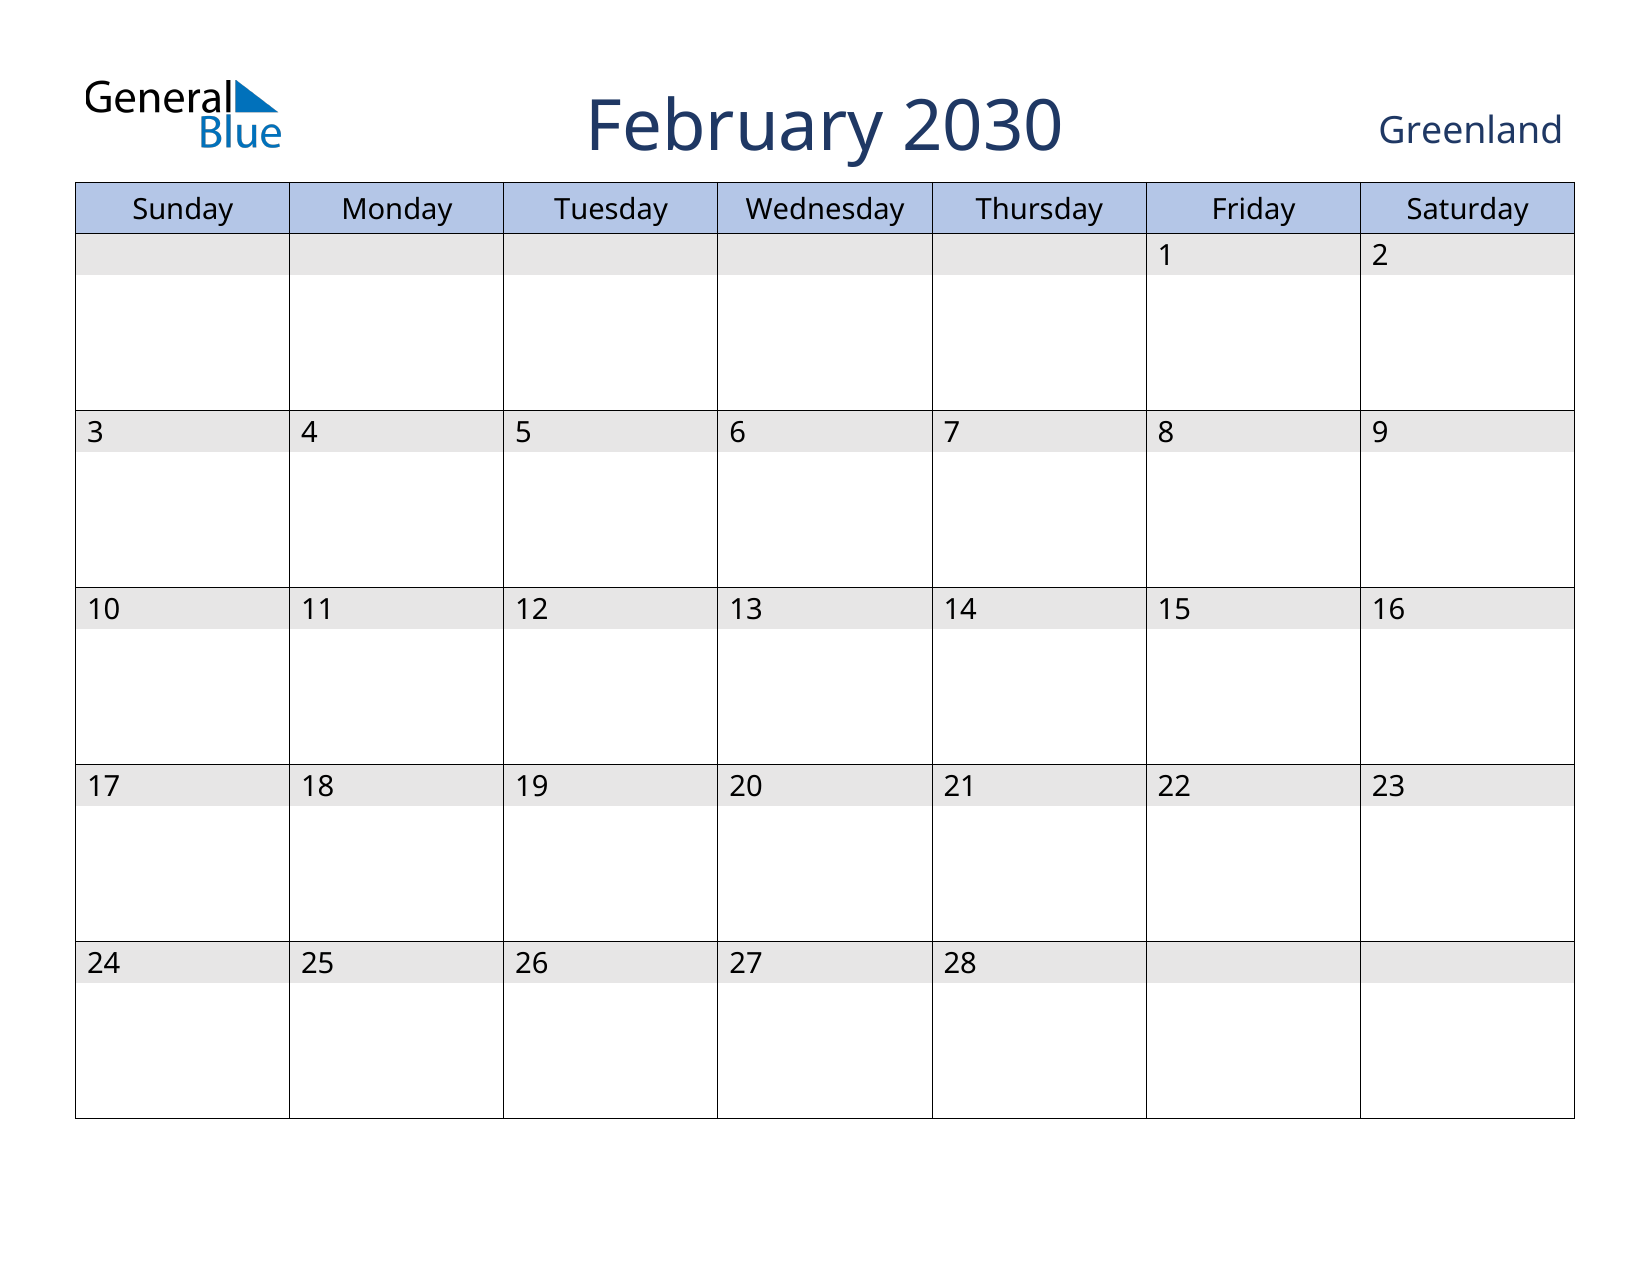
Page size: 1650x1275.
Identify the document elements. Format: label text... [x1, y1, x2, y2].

table_cell [718, 234, 932, 275]
table_cell [1361, 983, 1574, 1118]
table_cell [290, 234, 503, 275]
table_cell 26 [504, 942, 717, 983]
table_cell 11 [290, 588, 503, 629]
table_cell 10 [76, 588, 289, 629]
table_cell [76, 452, 289, 587]
table_cell 20 [718, 765, 932, 806]
table_cell [1147, 942, 1360, 983]
table_cell [1361, 942, 1574, 983]
table_cell [290, 806, 503, 941]
table_cell Thursday [933, 183, 1146, 233]
table_cell 21 [933, 765, 1146, 806]
table_cell [718, 983, 932, 1118]
table_header Greenland [1146, 75, 1574, 182]
table_cell [1361, 275, 1574, 410]
table_cell 5 [504, 411, 717, 452]
table_cell [76, 806, 289, 941]
table_cell 22 [1147, 765, 1360, 806]
table_cell [933, 234, 1146, 275]
table_cell [1147, 452, 1360, 587]
table_cell [933, 629, 1146, 764]
table_cell 6 [718, 411, 932, 452]
table_cell 16 [1361, 588, 1574, 629]
table_cell 18 [290, 765, 503, 806]
table_cell 7 [933, 411, 1146, 452]
table_cell [1147, 983, 1360, 1118]
table_cell 3 [76, 411, 289, 452]
table_cell 4 [290, 411, 503, 452]
table_cell [290, 275, 503, 410]
table_cell [76, 983, 289, 1118]
table_cell [504, 234, 717, 275]
table_cell 13 [718, 588, 932, 629]
table_cell 14 [933, 588, 1146, 629]
table_cell [504, 452, 717, 587]
table_cell [290, 452, 503, 587]
table_cell [1147, 806, 1360, 941]
table_cell 9 [1361, 411, 1574, 452]
table_cell 23 [1361, 765, 1574, 806]
table_cell [718, 275, 932, 410]
table_cell 12 [504, 588, 717, 629]
table_cell [933, 275, 1146, 410]
table_cell [76, 234, 289, 275]
table_cell [1361, 629, 1574, 764]
table_cell [933, 983, 1146, 1118]
table_cell 24 [76, 942, 289, 983]
table_cell [504, 629, 717, 764]
table_cell [1147, 629, 1360, 764]
table_cell Monday [290, 183, 503, 233]
table_header [76, 75, 503, 182]
table_cell [718, 629, 932, 764]
table_cell Friday [1147, 183, 1360, 233]
table_cell Tuesday [504, 183, 717, 233]
table_cell [504, 983, 717, 1118]
table_cell 17 [76, 765, 289, 806]
table_cell [933, 452, 1146, 587]
table_cell [290, 629, 503, 764]
table_cell Saturday [1361, 183, 1574, 233]
table_cell [76, 275, 289, 410]
table_cell 1 [1147, 234, 1360, 275]
table_cell 25 [290, 942, 503, 983]
picture [86, 80, 281, 148]
table_header February 2030 [504, 75, 1146, 182]
table_cell [933, 806, 1146, 941]
table_cell [718, 452, 932, 587]
table_cell [504, 275, 717, 410]
table_cell 27 [718, 942, 932, 983]
table_cell [1147, 275, 1360, 410]
table_cell Sunday [76, 183, 289, 233]
table_cell [718, 806, 932, 941]
table_cell [76, 629, 289, 764]
table_cell 2 [1361, 234, 1574, 275]
table_cell 19 [504, 765, 717, 806]
table_cell Wednesday [718, 183, 932, 233]
table_cell [504, 806, 717, 941]
table_cell 28 [933, 942, 1146, 983]
table_cell [290, 983, 503, 1118]
table_cell [1361, 806, 1574, 941]
table_cell 15 [1147, 588, 1360, 629]
table_cell 8 [1147, 411, 1360, 452]
table_cell [1361, 452, 1574, 587]
